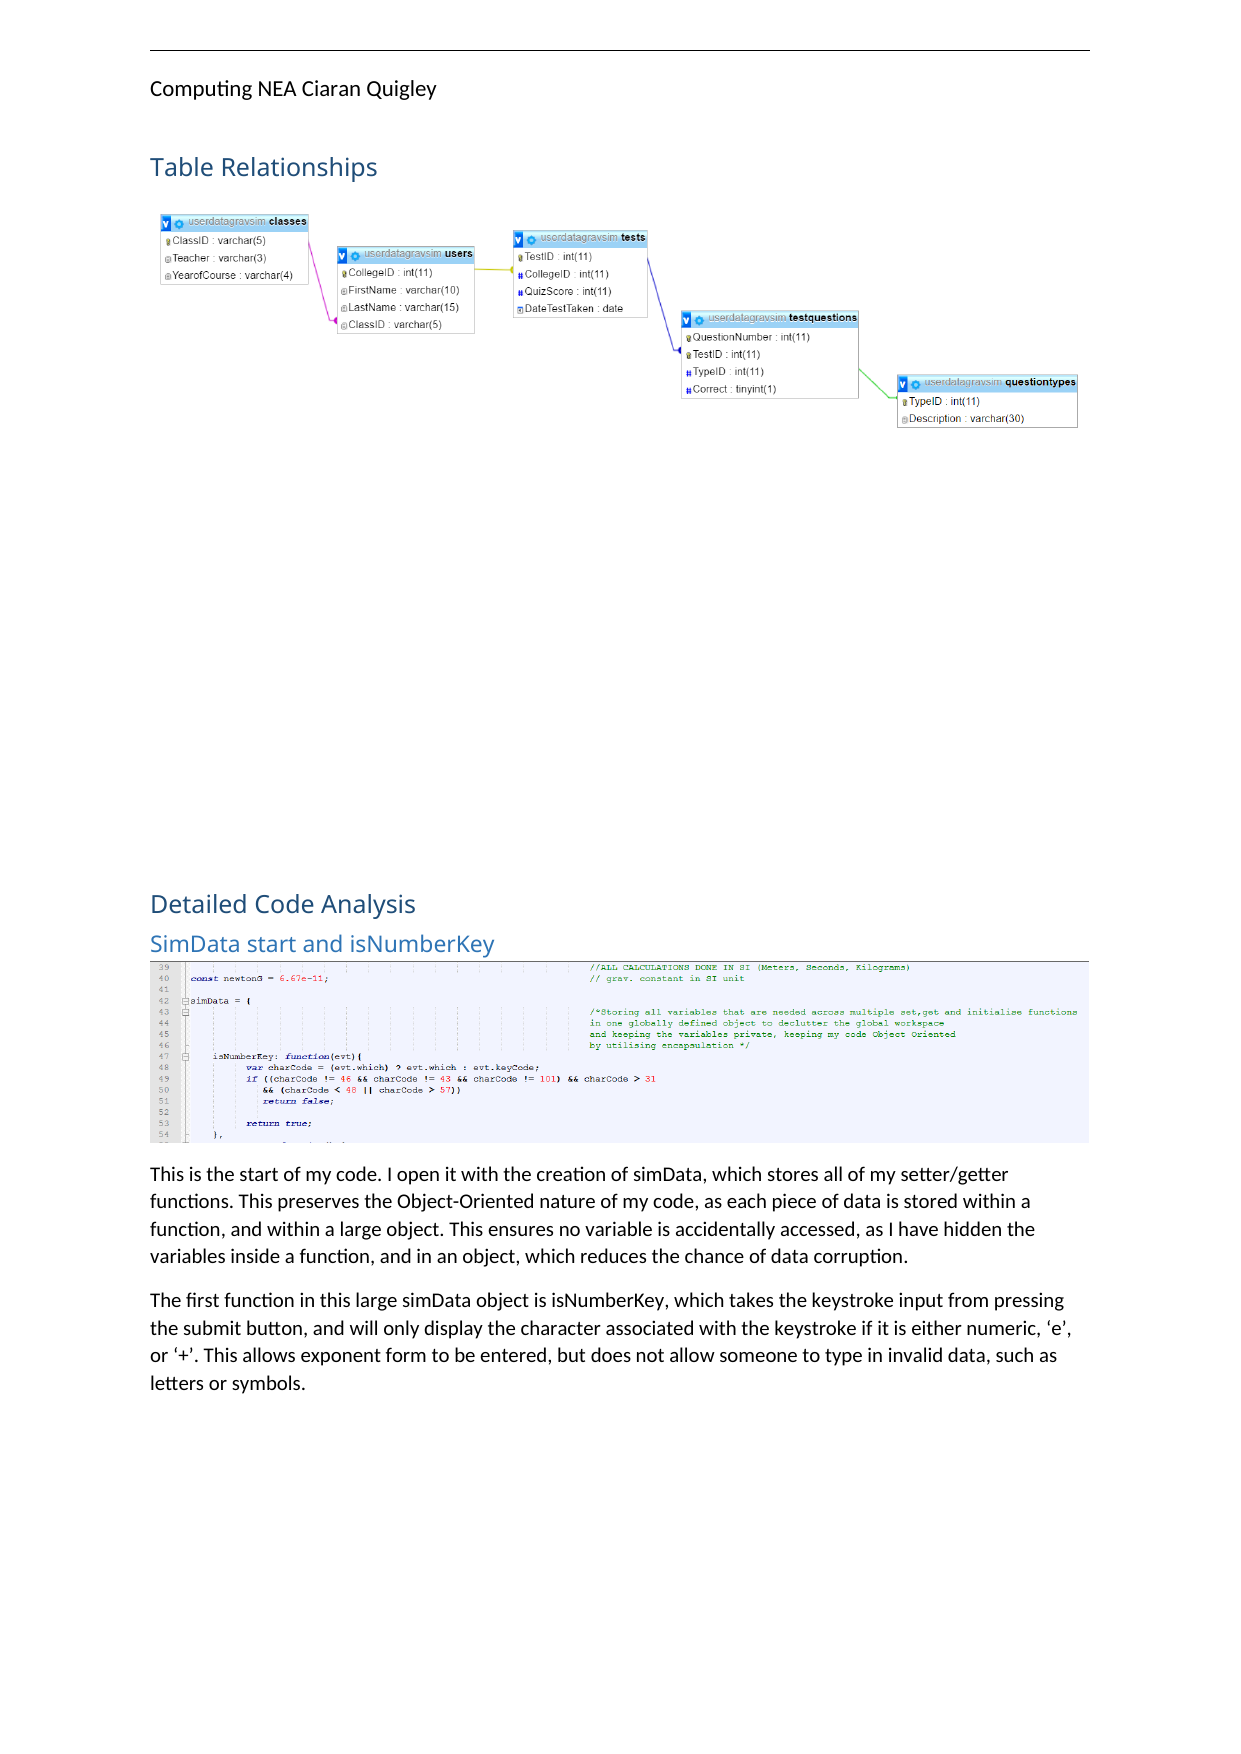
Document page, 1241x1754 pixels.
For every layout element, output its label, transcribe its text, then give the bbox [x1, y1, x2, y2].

picture [150, 186, 1091, 461]
text The first function in this large simData object is isNumberKey, which takes the keystroke input from pressing the submit button, and will only display the character associated with the keystroke if it is either numeric, ‘e’, or ‘+’. This allows exponent form to be entered, but does not allow someone to type in invalid data, such as letters or symbols. [150, 1288, 1090, 1395]
text This is the start of my code. I open it with the creation of simData, which stores all of my setter/getter functions. This preserves the Object-Oriented nature of my code, as each piece of data is stored within a function, and within a large object. This ensures no variable is accidentally accessed, as I have hidden the variables inside a function, and in an object, which reduces the chance of data corruption. [150, 1161, 1090, 1269]
subtitle SimData start and isNumberKey [150, 927, 1090, 959]
subtitle Table Relationships [150, 150, 1090, 184]
picture [150, 961, 1089, 1143]
subtitle Detailed Code Analysis [150, 887, 1090, 921]
